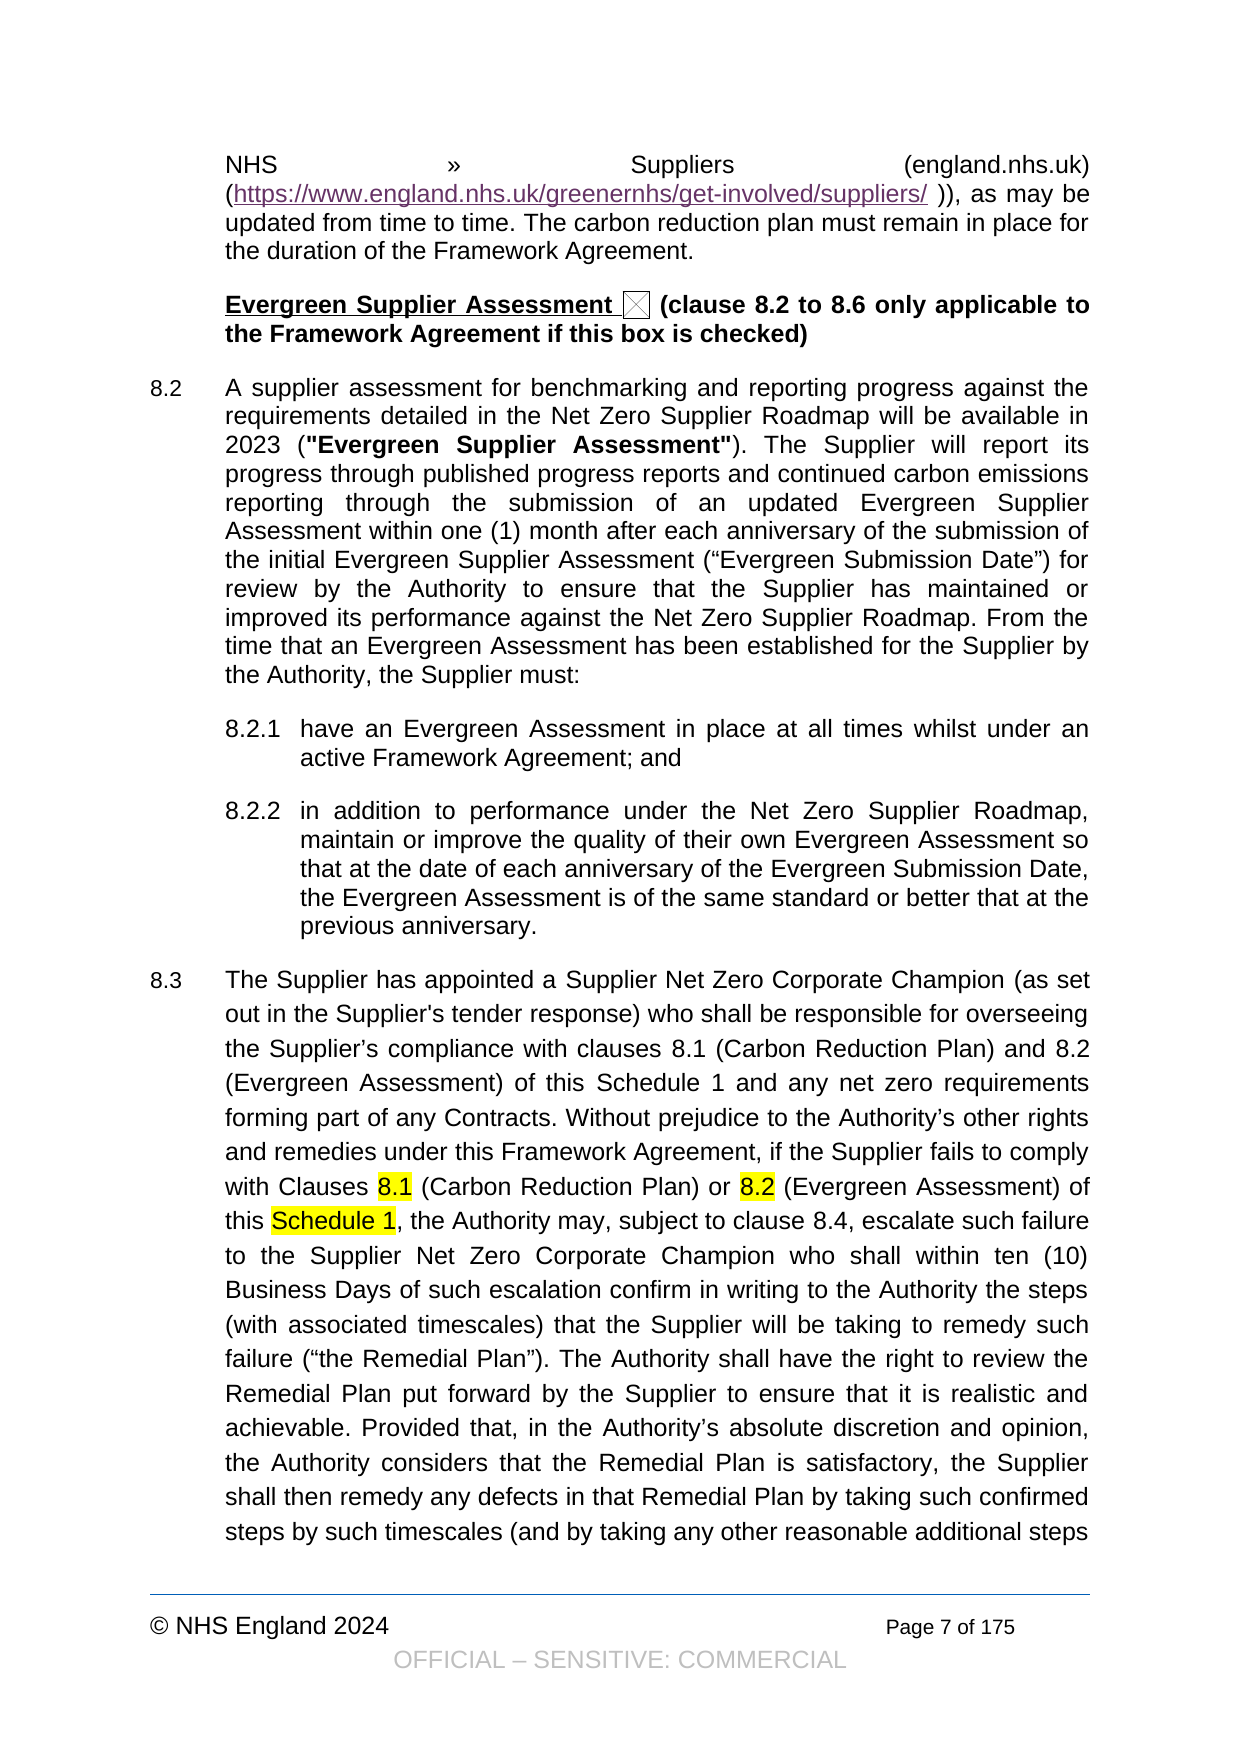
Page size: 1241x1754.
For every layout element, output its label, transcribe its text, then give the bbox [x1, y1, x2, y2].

subtitle Evergreen Supplier Assessment (clause 8.2 to 8.6 only applicable to the Framework Agreement if this box is checked) [225, 290, 1090, 347]
subtitle A supplier assessment for benchmarking and reporting progress against the requirements detailed in the Net Zero Supplier Roadmap will be available in 2023 ("Evergreen Supplier Assessment"). The Supplier will report its progress through published progress reports and continued carbon emissions reporting through the submission of an updated Evergreen Supplier Assessment within one (1) month after each anniversary of the submission of the initial Evergreen Supplier Assessment (“Evergreen Submission Date”) for review by the Authority to ensure that the Supplier has maintained or improved its performance against the Net Zero Supplier Roadmap. From the time that an Evergreen Assessment has been established for the Supplier by the Authority, the Supplier must: [150, 372, 1090, 689]
subtitle 8.2.1 have an Evergreen Assessment in place at all times whilst under an active Framework Agreement; and [225, 714, 1090, 771]
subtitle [150, 965, 1090, 1545]
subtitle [150, 150, 1090, 265]
subtitle 8.2.2 in addition to performance under the Net Zero Supplier Roadmap, maintain or improve the quality of their own Evergreen Assessment so that at the date of each anniversary of the Evergreen Submission Date, the Evergreen Assessment is of the same standard or better that at the previous anniversary. [225, 796, 1090, 940]
